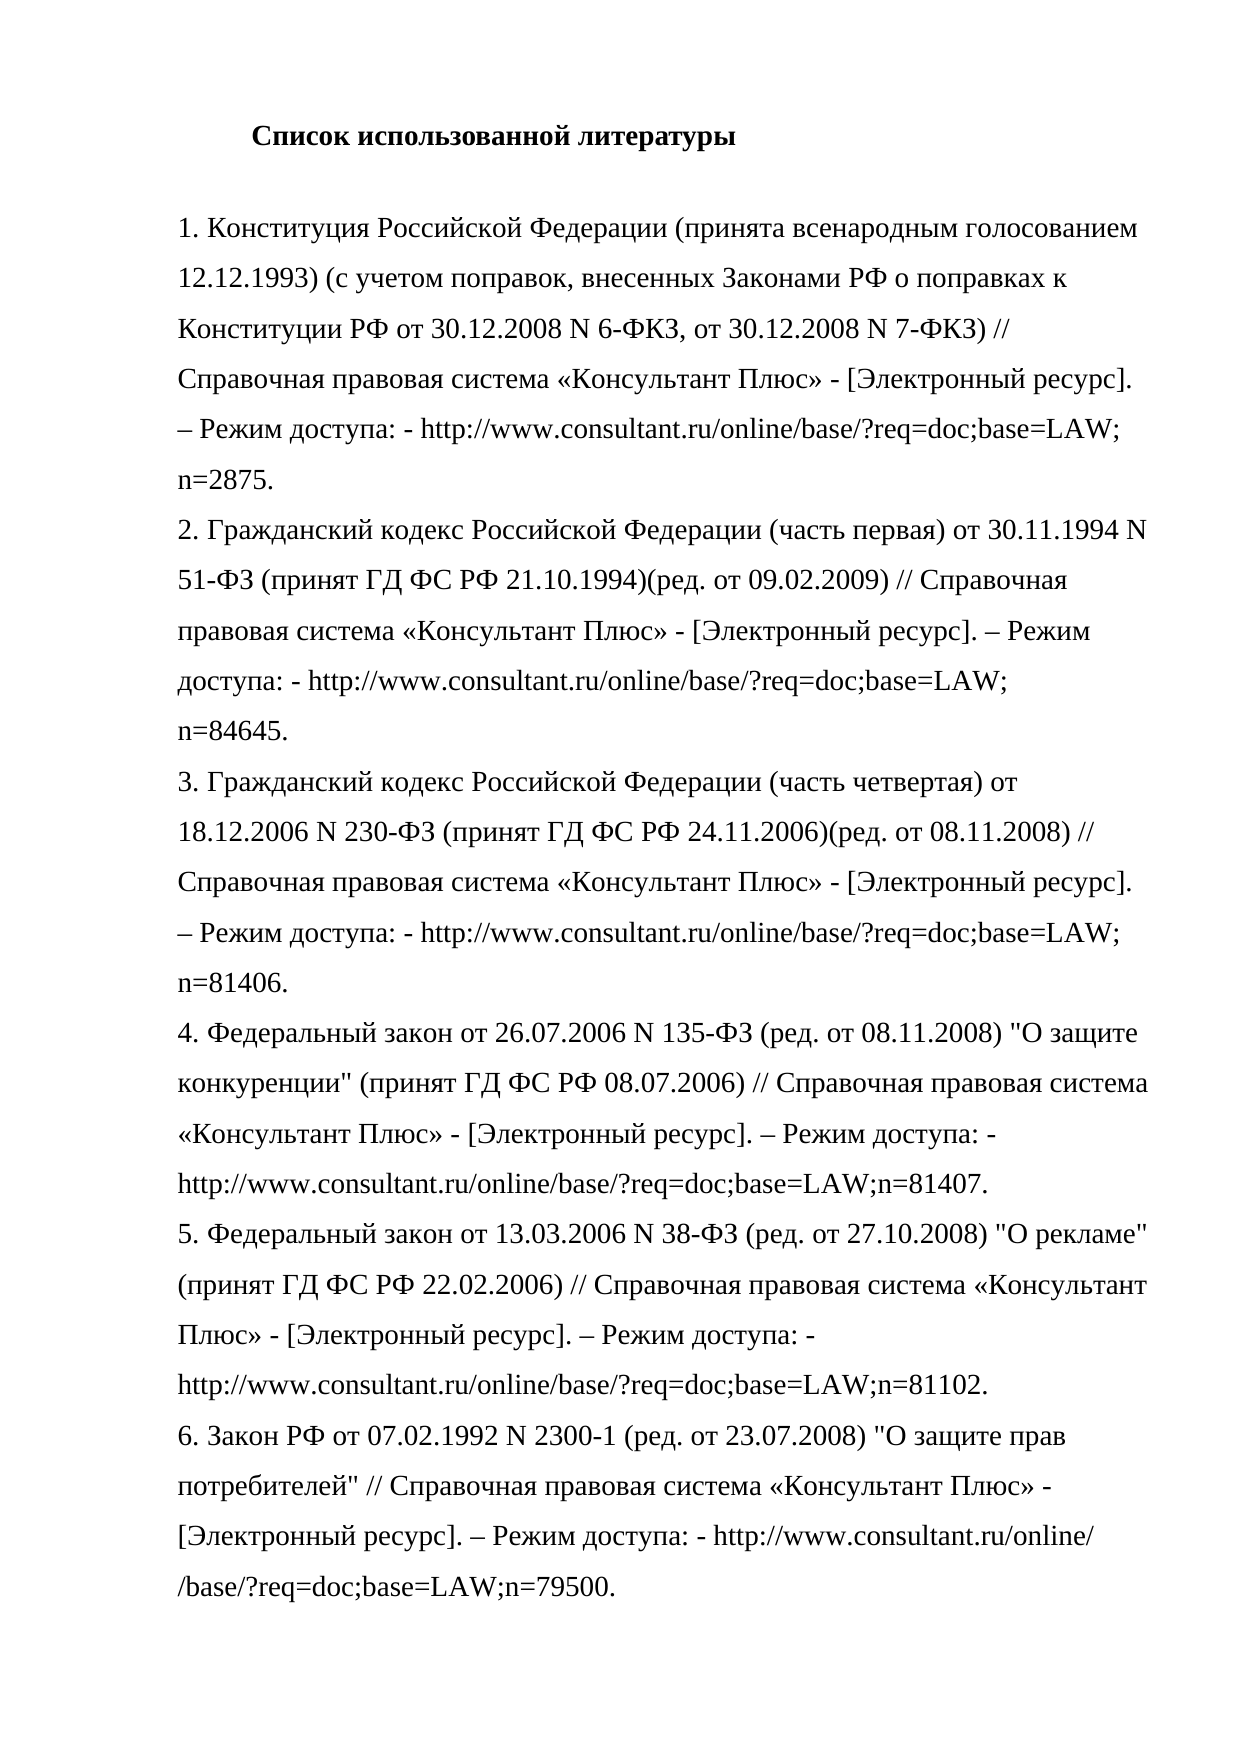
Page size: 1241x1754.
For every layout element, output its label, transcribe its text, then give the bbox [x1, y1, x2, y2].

text n=84645. [177, 713, 1152, 747]
subtitle Список использованной литературы [177, 118, 1152, 152]
list Федеральный закон от 26.07.2006 N 135-ФЗ (ред. от 08.11.2008) "О защите конкуренции" (принят ГД ФС РФ 08.07.2006) // Справочная правовая система «Консультант Плюс» - [Электронный ресурс]. – Режим доступа: - http://www.consultant.ru/online/base/?req=doc;base=LAW;n=81407. [177, 1015, 1152, 1200]
list Гражданский кодекс Российской Федерации (часть первая) от 30.11.1994 N 51-ФЗ (принят ГД ФС РФ 21.10.1994)(ред. от 09.02.2009) // Справочная правовая система «Консультант Плюс» - [Электронный ресурс]. – Режим доступа: - http://www.consultant.ru/online/base/?req=doc;base=LAW; [177, 512, 1152, 697]
list Федеральный закон от 13.03.2006 N 38-ФЗ (ред. от 27.10.2008) "О рекламе" (принят ГД ФС РФ 22.02.2006) // Справочная правовая система «Консультант Плюс» - [Электронный ресурс]. – Режим доступа: - http://www.consultant.ru/online/base/?req=doc;base=LAW;n=81102. [177, 1217, 1152, 1401]
list Гражданский кодекс Российской Федерации (часть четвертая) от 18.12.2006 N 230-ФЗ (принят ГД ФС РФ 24.11.2006)(ред. от 08.11.2008) // Справочная правовая система «Консультант Плюс» - [Электронный ресурс]. – Режим доступа: - http://www.consultant.ru/online/base/?req=doc;base=LAW; [177, 764, 1152, 948]
list Закон РФ от 07.02.1992 N 2300-1 (ред. от 23.07.2008) "О защите прав потребителей" // Справочная правовая система «Консультант Плюс» - [Электронный ресурс]. – Режим доступа: - http://www.consultant.ru/online/ /base/?req=doc;base=LAW;n=79500. [177, 1418, 1152, 1602]
text n=81406. [177, 965, 1152, 998]
list Конституция Российской Федерации (принята всенародным голосованием 12.12.1993) (с учетом поправок, внесенных Законами РФ о поправках к Конституции РФ от 30.12.2008 N 6-ФКЗ, от 30.12.2008 N 7-ФКЗ) // Справочная правовая система «Консультант Плюс» - [Электронный ресурс]. – Режим доступа: - http://www.consultant.ru/online/base/?req=doc;base=LAW; n=2875. [177, 210, 1152, 495]
